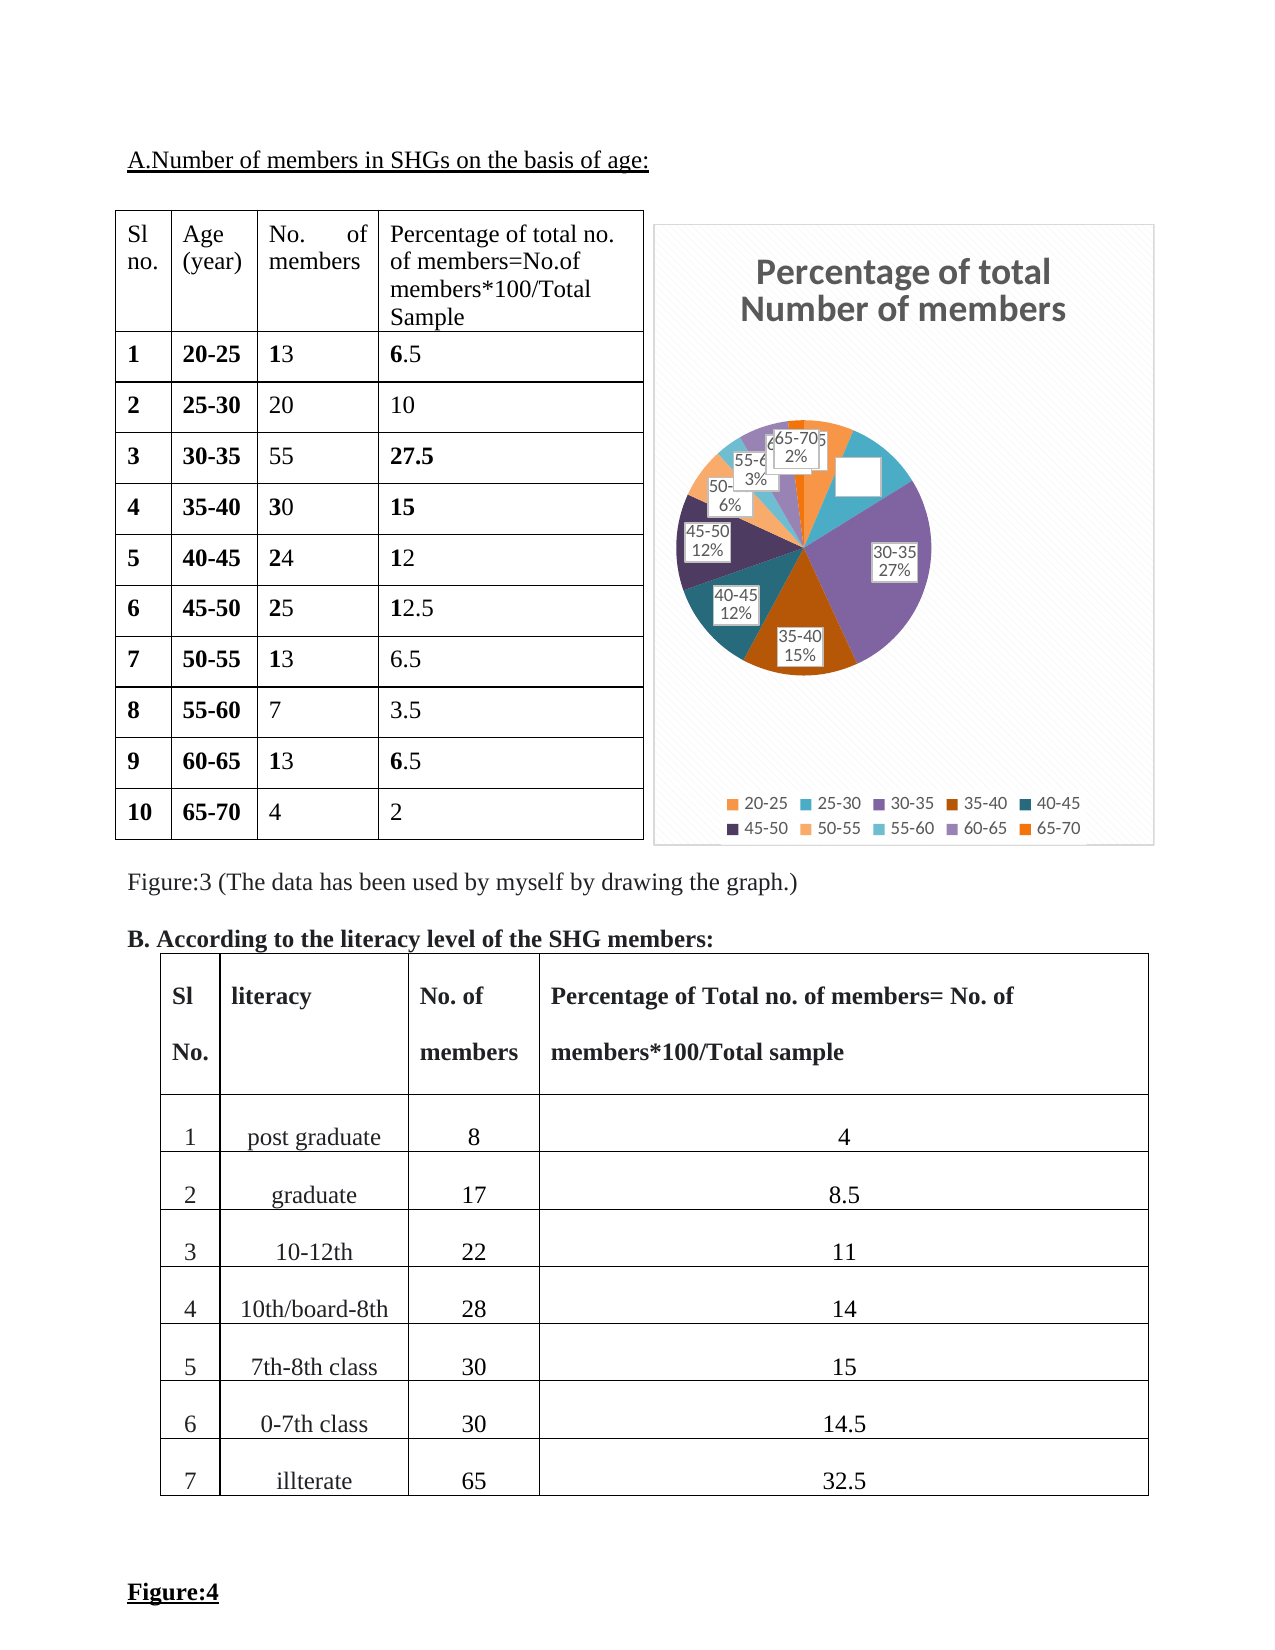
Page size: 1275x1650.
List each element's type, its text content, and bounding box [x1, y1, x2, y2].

table_cell 2 [161, 1152, 219, 1208]
table_cell 12.5 [379, 586, 643, 636]
table_cell 11 [540, 1210, 1148, 1266]
table_cell 55-60 [172, 688, 257, 737]
table_cell 27.5 [379, 433, 643, 483]
table_cell 50-55 [172, 637, 257, 686]
table_cell 14.5 [540, 1381, 1148, 1438]
table_cell 1 [116, 332, 171, 381]
table_cell 28 [409, 1267, 539, 1323]
table_cell 17 [409, 1152, 539, 1208]
table_cell 4 [258, 789, 378, 839]
table_cell 10 [116, 789, 171, 839]
table_cell 3 [116, 433, 171, 483]
table_cell 6 [116, 586, 171, 636]
table_cell 8 [116, 688, 171, 737]
table_cell 30-35 [172, 433, 257, 483]
table_cell 30 [409, 1381, 539, 1438]
table_header No. of members [258, 211, 378, 331]
table_cell 12 [379, 535, 643, 585]
table_header No. of members [409, 954, 539, 1094]
table_cell post graduate [221, 1095, 408, 1151]
table_cell 0-7th class [221, 1381, 408, 1438]
table_cell 13 [258, 637, 378, 686]
table_cell 7th-8th class [221, 1324, 408, 1380]
table_header literacy [221, 954, 408, 1094]
table_header Percentage of total no. of members=No.of members*100/Total Sample [379, 211, 643, 331]
table_cell 20 [258, 383, 378, 432]
table_cell 4 [540, 1095, 1148, 1151]
text A.Number of members in SHGs on the basis of age: [127, 146, 1137, 173]
table_cell 22 [409, 1210, 539, 1266]
table_cell 5 [116, 535, 171, 585]
table_cell 2 [116, 383, 171, 432]
table_cell 13 [258, 738, 378, 788]
table_cell 45-50 [172, 586, 257, 636]
table_cell illterate [221, 1439, 408, 1495]
table_cell 55 [258, 433, 378, 483]
table_cell 3 [161, 1210, 219, 1266]
table_cell 15 [540, 1324, 1148, 1380]
table_cell 30 [409, 1324, 539, 1380]
table_cell 6.5 [379, 637, 643, 686]
table_cell 8.5 [540, 1152, 1148, 1208]
table_cell 10 [379, 383, 643, 432]
text B. According to the literacy level of the SHG members: [127, 896, 1137, 952]
table_cell graduate [221, 1152, 408, 1208]
table_cell 7 [258, 688, 378, 737]
table_cell 60-65 [172, 738, 257, 788]
table_header Sl no. [116, 211, 171, 331]
table_cell 3.5 [379, 688, 643, 737]
table_header Percentage of Total no. of members= No. of members*100/Total sample [540, 954, 1148, 1094]
table_header Age (year) [172, 211, 257, 331]
table_cell 10th/board-8th [221, 1267, 408, 1323]
text Figure:3 (The data has been used by myself by drawing the graph.) [127, 840, 1137, 896]
table_cell 35-40 [172, 484, 257, 534]
table_cell 14 [540, 1267, 1148, 1323]
table_cell 4 [116, 484, 171, 534]
table_cell 65-70 [172, 789, 257, 839]
table_cell 15 [379, 484, 643, 534]
table_cell 6 [161, 1381, 219, 1438]
table_header Sl No. [161, 954, 219, 1094]
table_cell 24 [258, 535, 378, 585]
table_cell 40-45 [172, 535, 257, 585]
table_cell 25-30 [172, 383, 257, 432]
table_cell 25 [258, 586, 378, 636]
table_cell 13 [258, 332, 378, 381]
table_cell 65 [409, 1439, 539, 1495]
table_cell 7 [161, 1439, 219, 1495]
table_cell 1 [161, 1095, 219, 1151]
table_cell 20-25 [172, 332, 257, 381]
table_cell 4 [161, 1267, 219, 1323]
table_cell 10-12th [221, 1210, 408, 1266]
table_cell 9 [116, 738, 171, 788]
text Figure:4 [127, 1578, 1137, 1605]
table_cell 6.5 [379, 332, 643, 381]
table_cell 8 [409, 1095, 539, 1151]
table_cell 30 [258, 484, 378, 534]
table_cell 5 [161, 1324, 219, 1380]
table_cell 6.5 [379, 738, 643, 788]
table_cell 32.5 [540, 1439, 1148, 1495]
table_cell 2 [379, 789, 643, 839]
table_cell 7 [116, 637, 171, 686]
